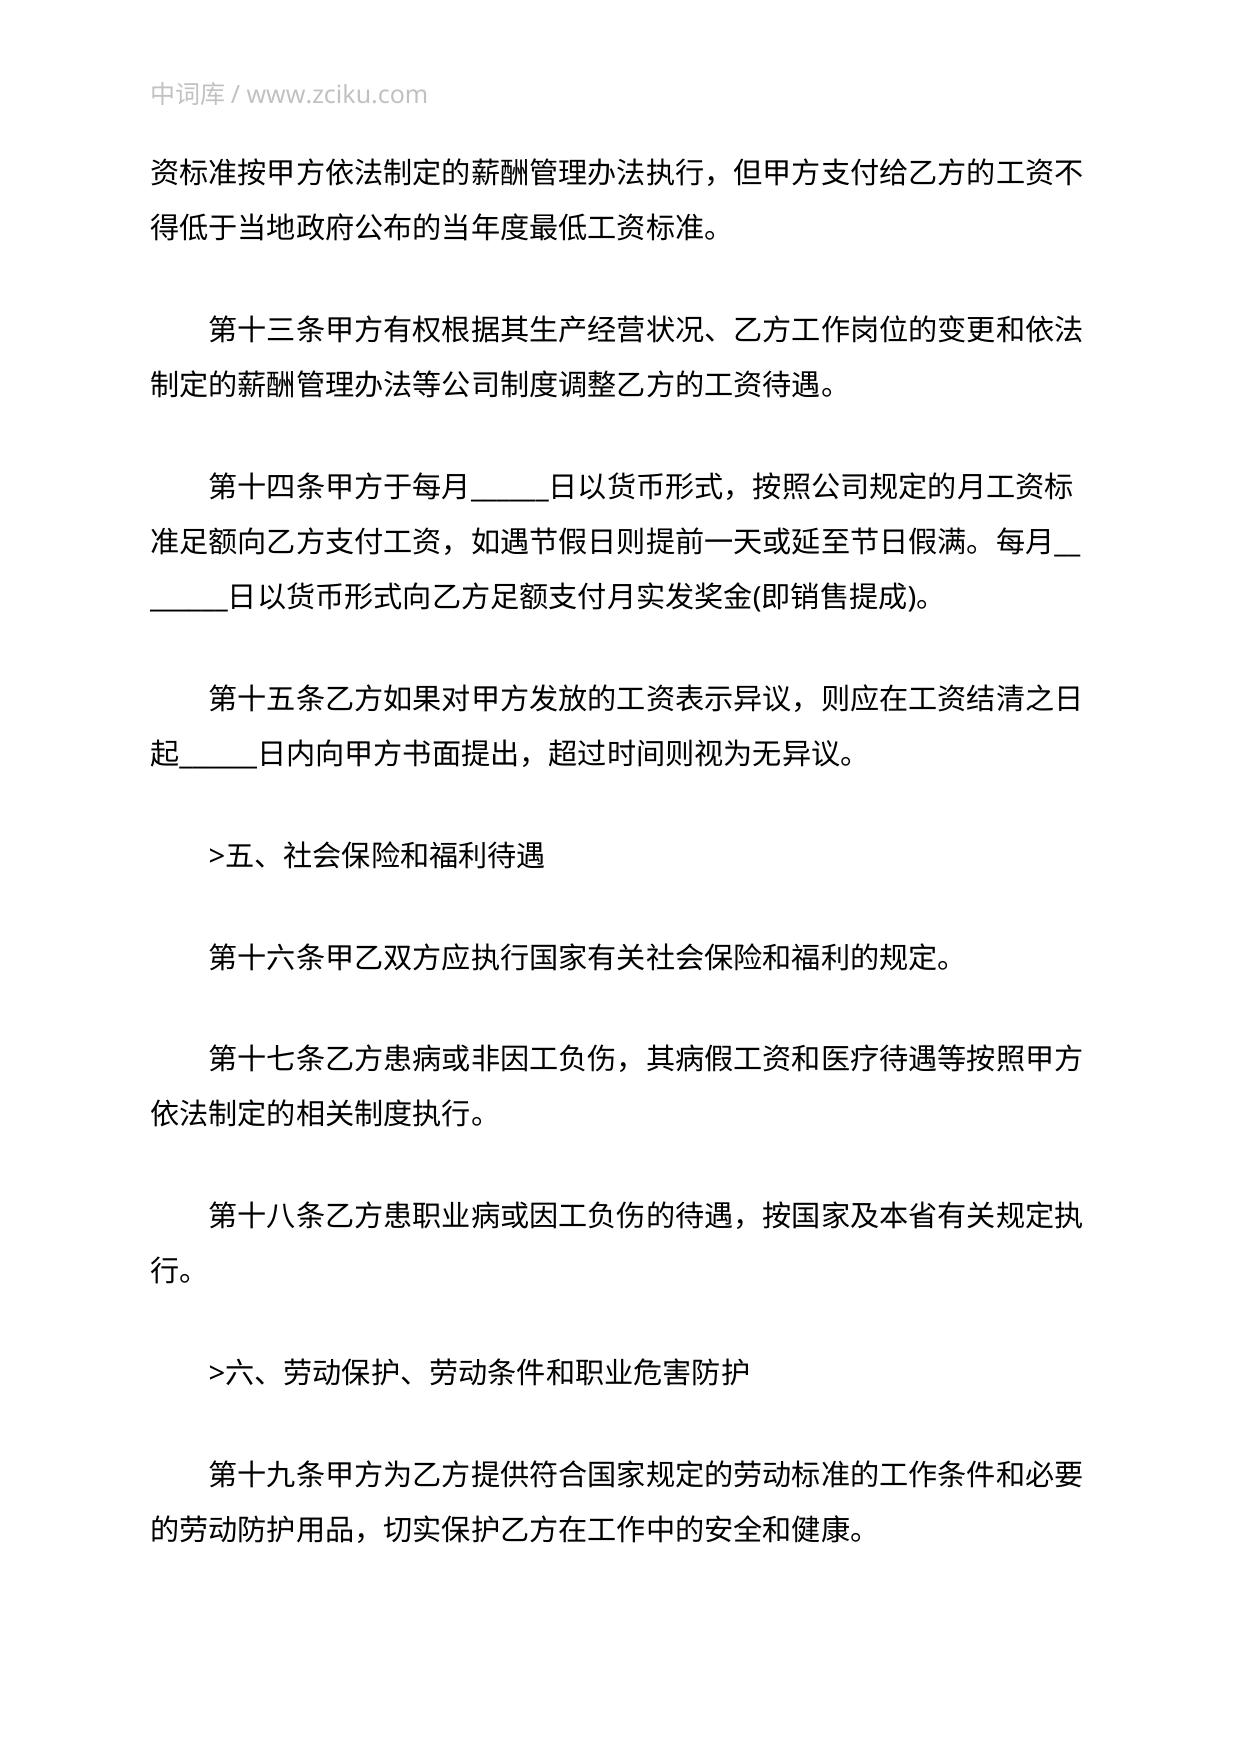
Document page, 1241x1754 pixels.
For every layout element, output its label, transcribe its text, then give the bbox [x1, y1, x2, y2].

text 第十六条甲乙双方应执行国家有关社会保险和福利的规定。 [150, 934, 1090, 976]
text 第十八条乙方患职业病或因工负伤的待遇，按国家及本省有关规定执行。 [150, 1193, 1090, 1290]
text 第十三条甲方有权根据其生产经营状况、乙方工作岗位的变更和依法制定的薪酬管理办法等公司制度调整乙方的工资待遇。 [150, 307, 1090, 404]
text >六、劳动保护、劳动条件和职业危害防护 [150, 1349, 1090, 1392]
text 第十五条乙方如果对甲方发放的工资表示异议，则应在工资结清之日起______日内向甲方书面提出，超过时间则视为无异议。 [150, 675, 1090, 773]
text 第十四条甲方于每月______日以货币形式，按照公司规定的月工资标准足额向乙方支付工资，如遇节假日则提前一天或延至节日假满。每月________日以货币形式向乙方足额支付月实发奖金(即销售提成)。 [150, 463, 1090, 616]
text 第十七条乙方患病或非因工负伤，其病假工资和医疗待遇等按照甲方依法制定的相关制度执行。 [150, 1036, 1090, 1133]
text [150, 150, 1090, 247]
text 第十九条甲方为乙方提供符合国家规定的劳动标准的工作条件和必要的劳动防护用品，切实保护乙方在工作中的安全和健康。 [150, 1451, 1090, 1548]
text >五、社会保险和福利待遇 [150, 832, 1090, 874]
